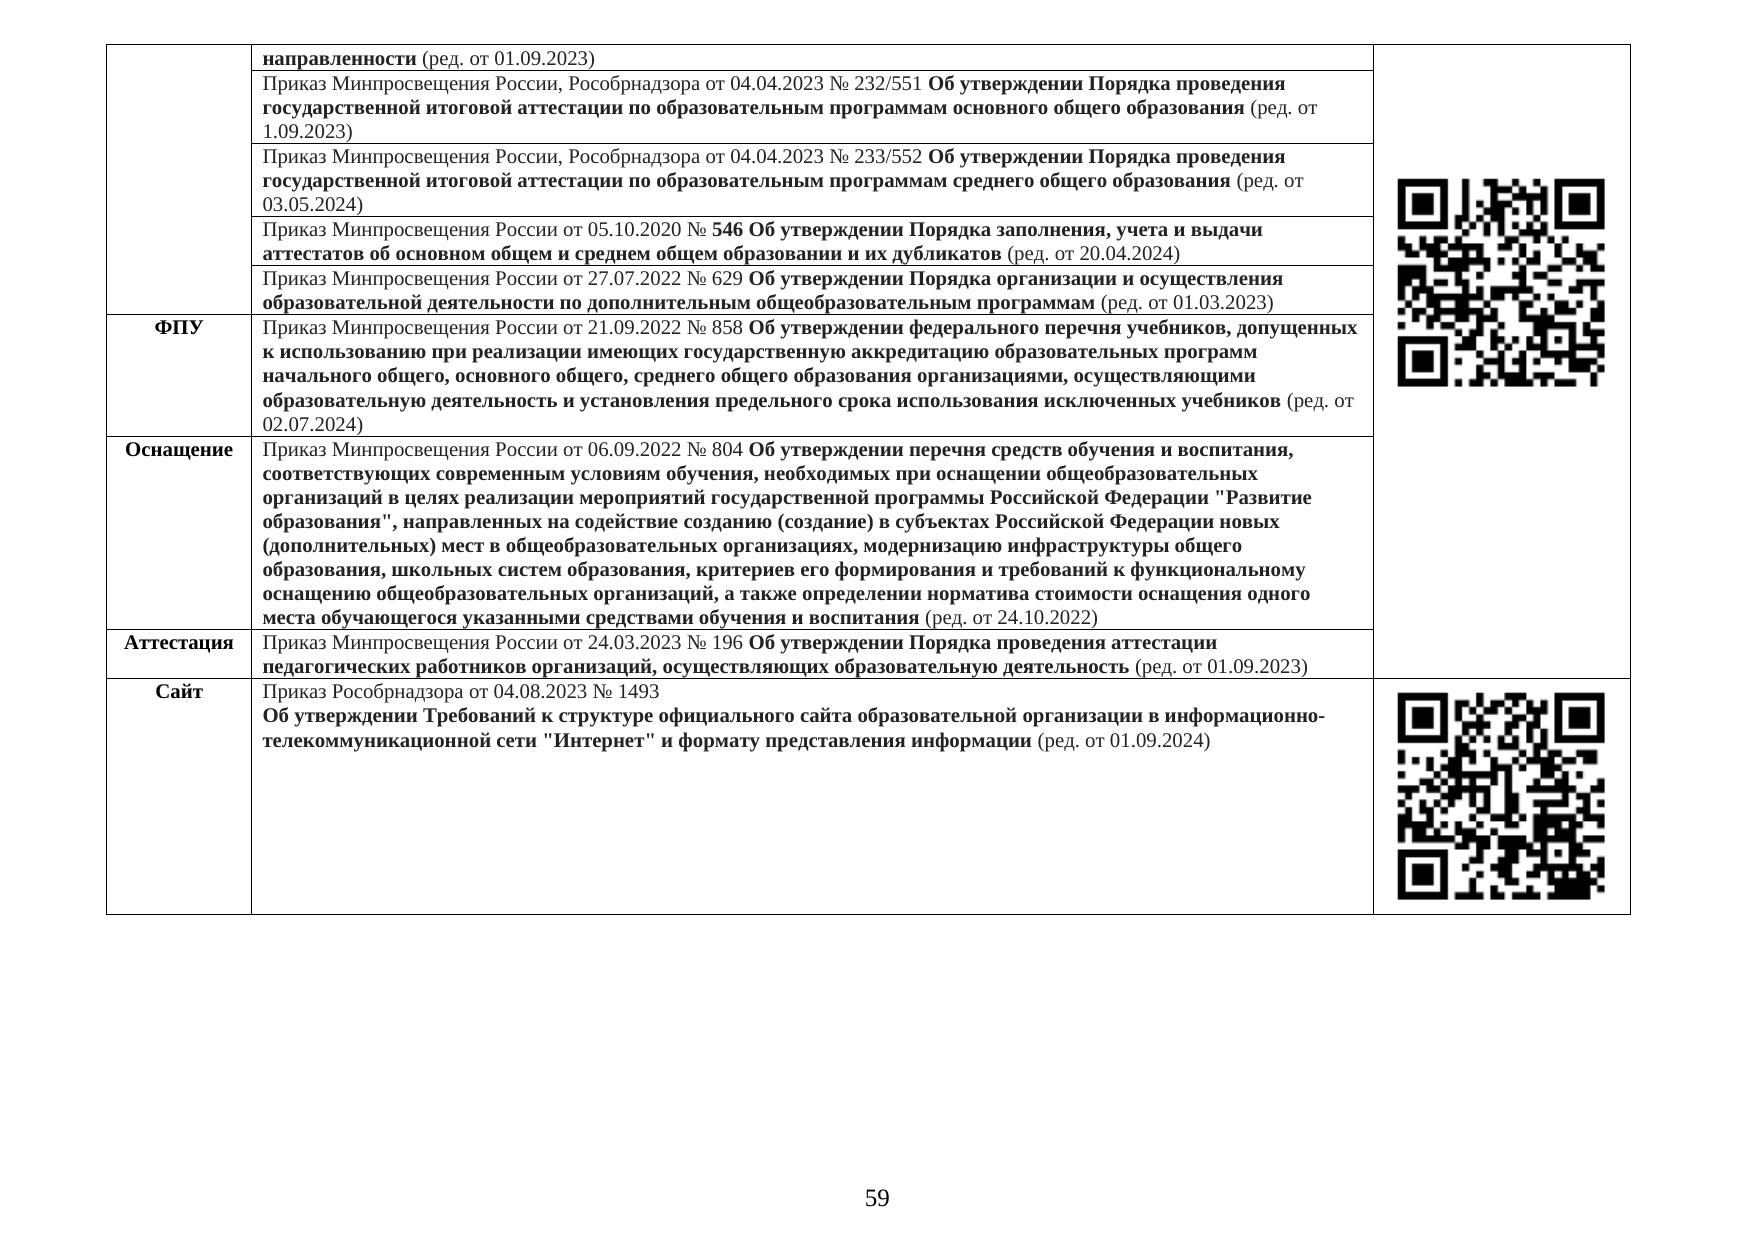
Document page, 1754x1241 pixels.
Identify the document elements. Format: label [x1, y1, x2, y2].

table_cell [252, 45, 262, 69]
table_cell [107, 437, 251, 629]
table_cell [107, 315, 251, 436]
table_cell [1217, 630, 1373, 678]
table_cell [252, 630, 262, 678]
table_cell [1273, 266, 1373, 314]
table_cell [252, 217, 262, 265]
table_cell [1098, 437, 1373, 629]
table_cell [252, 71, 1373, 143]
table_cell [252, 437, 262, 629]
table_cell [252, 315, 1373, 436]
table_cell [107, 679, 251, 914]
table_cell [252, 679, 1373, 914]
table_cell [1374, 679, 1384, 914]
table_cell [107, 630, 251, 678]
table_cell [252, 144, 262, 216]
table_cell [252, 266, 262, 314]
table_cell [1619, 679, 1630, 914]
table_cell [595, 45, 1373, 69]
picture [1384, 679, 1619, 914]
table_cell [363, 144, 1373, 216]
picture [1384, 165, 1619, 401]
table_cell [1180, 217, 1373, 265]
